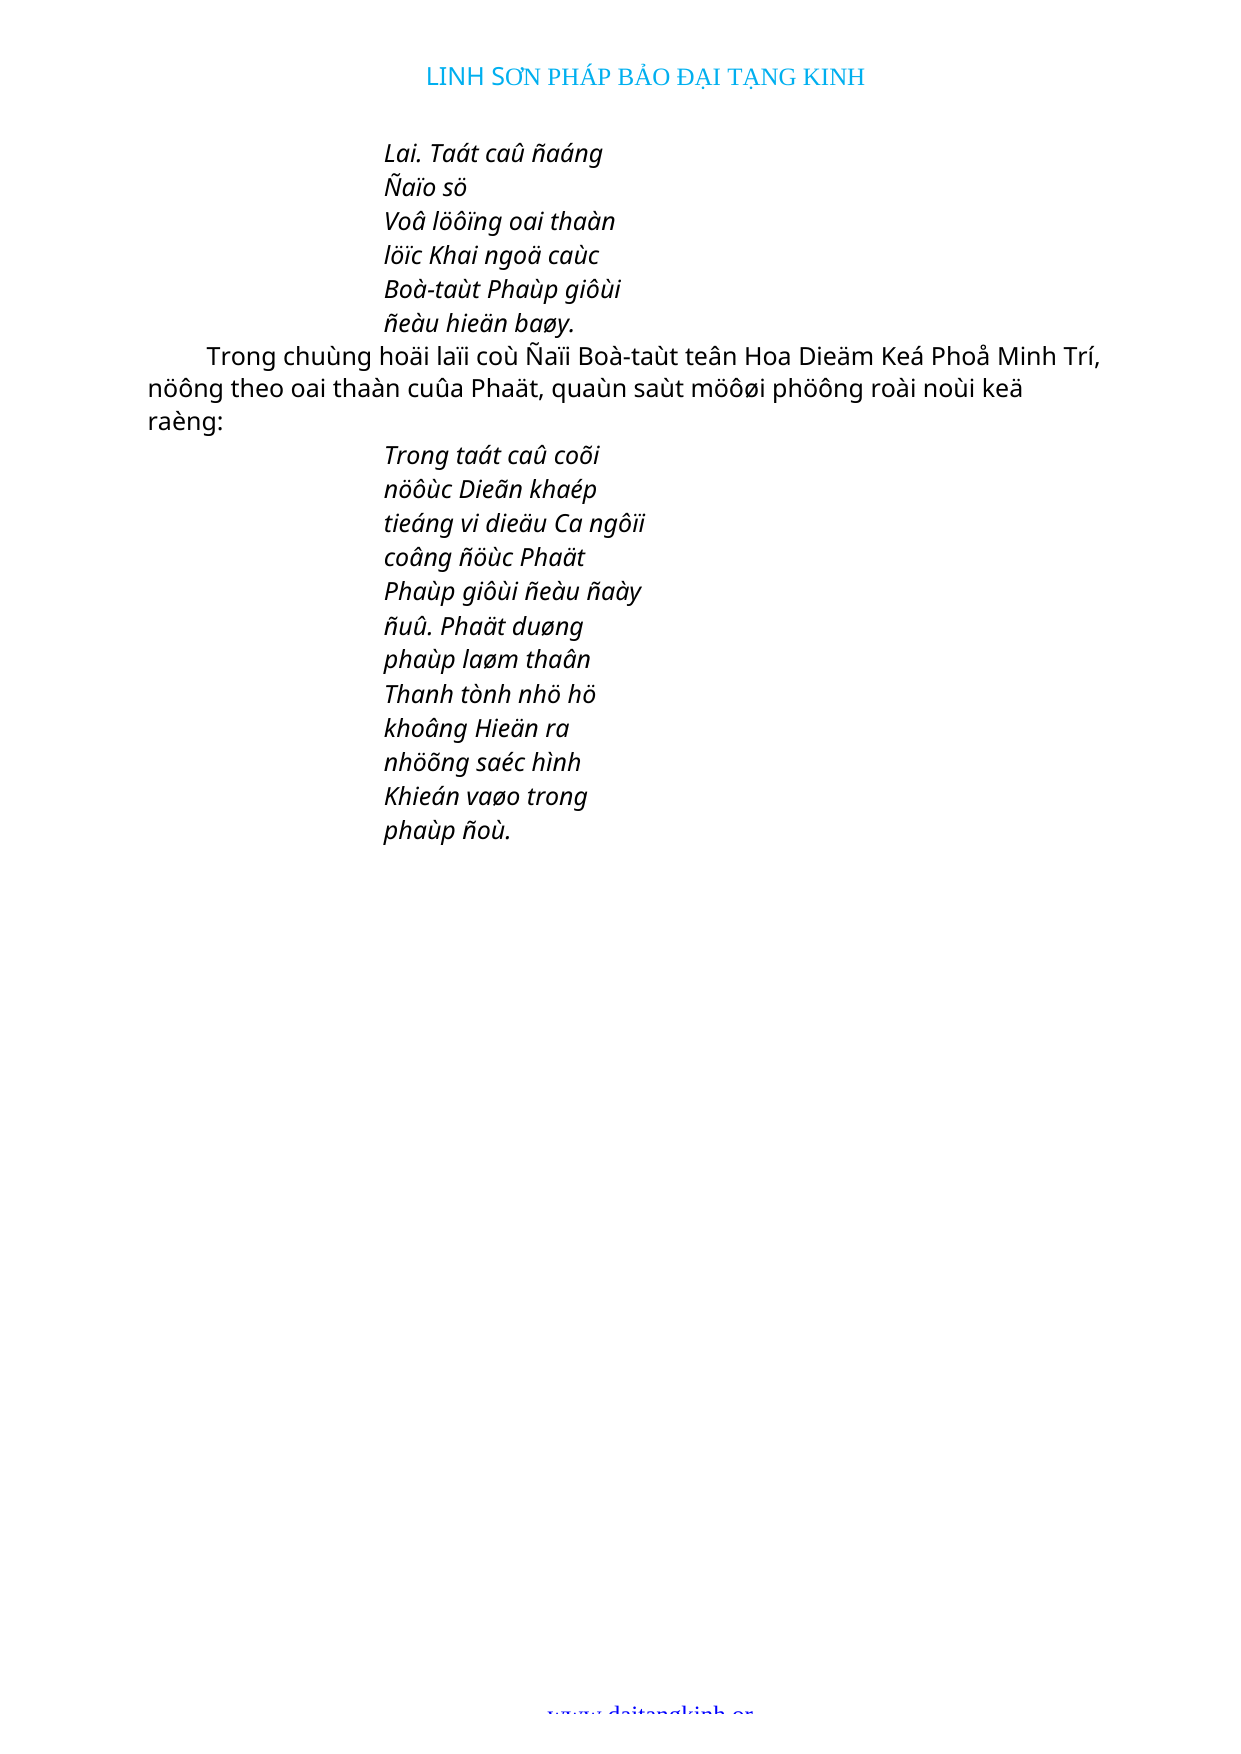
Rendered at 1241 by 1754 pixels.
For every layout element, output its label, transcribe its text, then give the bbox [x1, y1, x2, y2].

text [384, 135, 644, 203]
text Voâ löôïng oai thaàn löïc Khai ngoä caùc Boà-taùt Phaùp giôùi ñeàu hieän baøy. [384, 203, 642, 340]
text Trong taát caû coõi nöôùc Dieãn khaép tieáng vi dieäu Ca ngôïi coâng ñöùc Phaät Phaùp giôùi ñeàu ñaày ñuû. Phaät duøng phaùp laøm thaân Thanh tònh nhö hö khoâng Hieän ra nhöõng saéc hình Khieán vaøo trong phaùp ñoù. [384, 438, 652, 847]
text Trong chuùng hoäi laïi coù Ñaïi Boà-taùt teân Hoa Dieäm Keá Phoå Minh Trí, nöông theo oai thaàn cuûa Phaät, quaùn saùt möôøi phöông roài noùi keä raèng: [147, 340, 1105, 438]
